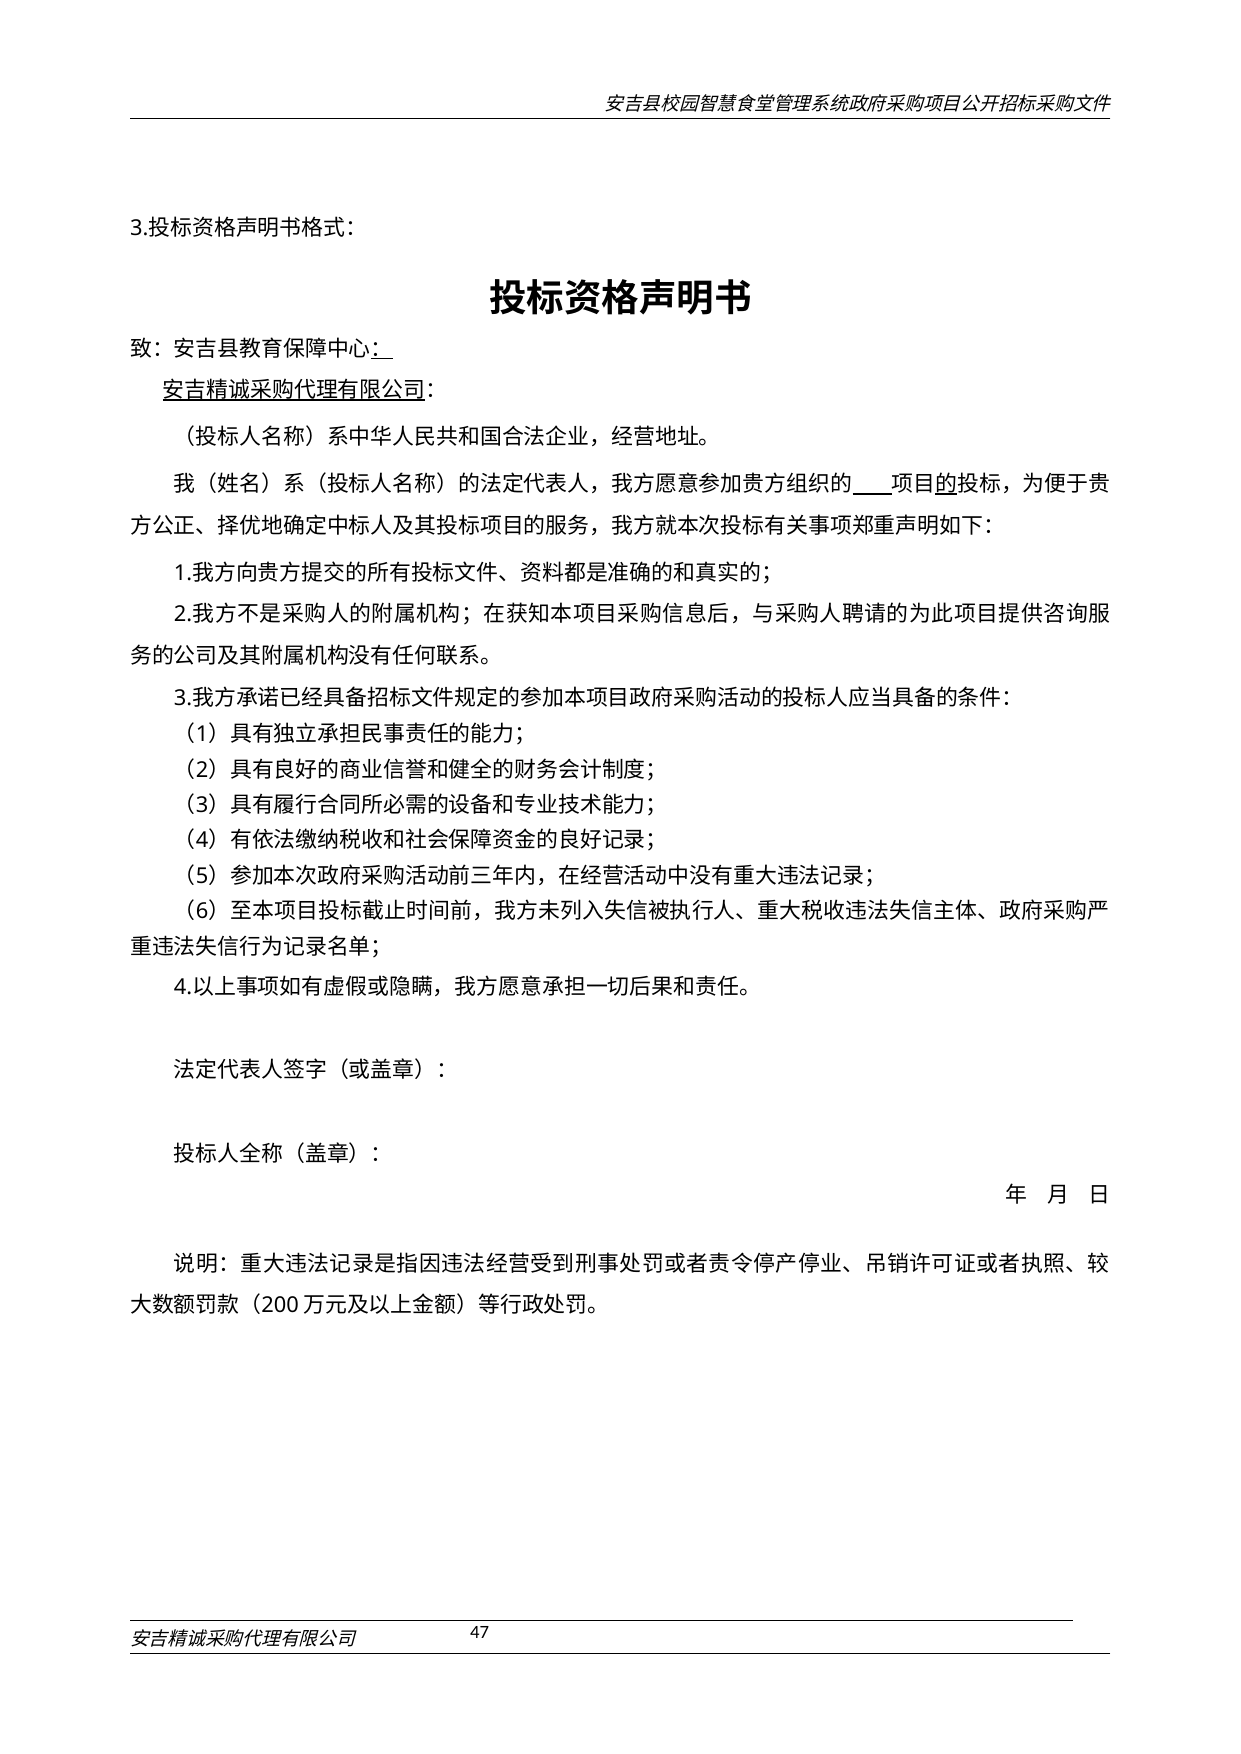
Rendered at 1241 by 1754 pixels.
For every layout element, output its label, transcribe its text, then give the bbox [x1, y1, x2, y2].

text 投标人全称（盖章）： [130, 1128, 1110, 1169]
text （投标人名称）系中华人民共和国合法企业，经营地址。 [130, 411, 1110, 453]
text 1.我方向贵方提交的所有投标文件、资料都是准确的和真实的； [130, 547, 1110, 588]
text 致：安吉县教育保障中心： [130, 323, 1110, 364]
text （4）有依法缴纳税收和社会保障资金的良好记录； [130, 819, 1110, 855]
text 2.我方不是采购人的附属机构；在获知本项目采购信息后，与采购人聘请的为此项目提供咨询服务的公司及其附属机构没有任何联系。 [130, 588, 1110, 672]
text （5）参加本次政府采购活动前三年内，在经营活动中没有重大违法记录； [130, 855, 1110, 890]
text （1）具有独立承担民事责任的能力； [130, 713, 1110, 749]
text （3）具有履行合同所必需的设备和专业技术能力； [130, 784, 1110, 819]
text 投标资格声明书 [130, 268, 1110, 323]
text 3.投标资格声明书格式： [130, 210, 1110, 242]
text （2）具有良好的商业信誉和健全的财务会计制度； [130, 749, 1110, 784]
text 4.以上事项如有虚假或隐瞒，我方愿意承担一切后果和责任。 [130, 961, 1110, 1003]
text 说明：重大违法记录是指因违法经营受到刑事处罚或者责令停产停业、吊销许可证或者执照、较大数额罚款（200万元及以上金额）等行政处罚。 [130, 1238, 1110, 1321]
text 3.我方承诺已经具备招标文件规定的参加本项目政府采购活动的投标人应当具备的条件： [130, 672, 1110, 713]
text 我（姓名）系（投标人名称）的法定代表人，我方愿意参加贵方组织的 项目的投标，为便于贵方公正、择优地确定中标人及其投标项目的服务，我方就本次投标有关事项郑重声明如下： [130, 458, 1110, 541]
text 年 月 日 [130, 1169, 1110, 1211]
text 法定代表人签字（或盖章）： [130, 1044, 1110, 1086]
text 安吉精诚采购代理有限公司： [130, 364, 1110, 406]
text （6）至本项目投标截止时间前，我方未列入失信被执行人、重大税收违法失信主体、政府采购严重违法失信行为记录名单； [130, 890, 1110, 961]
